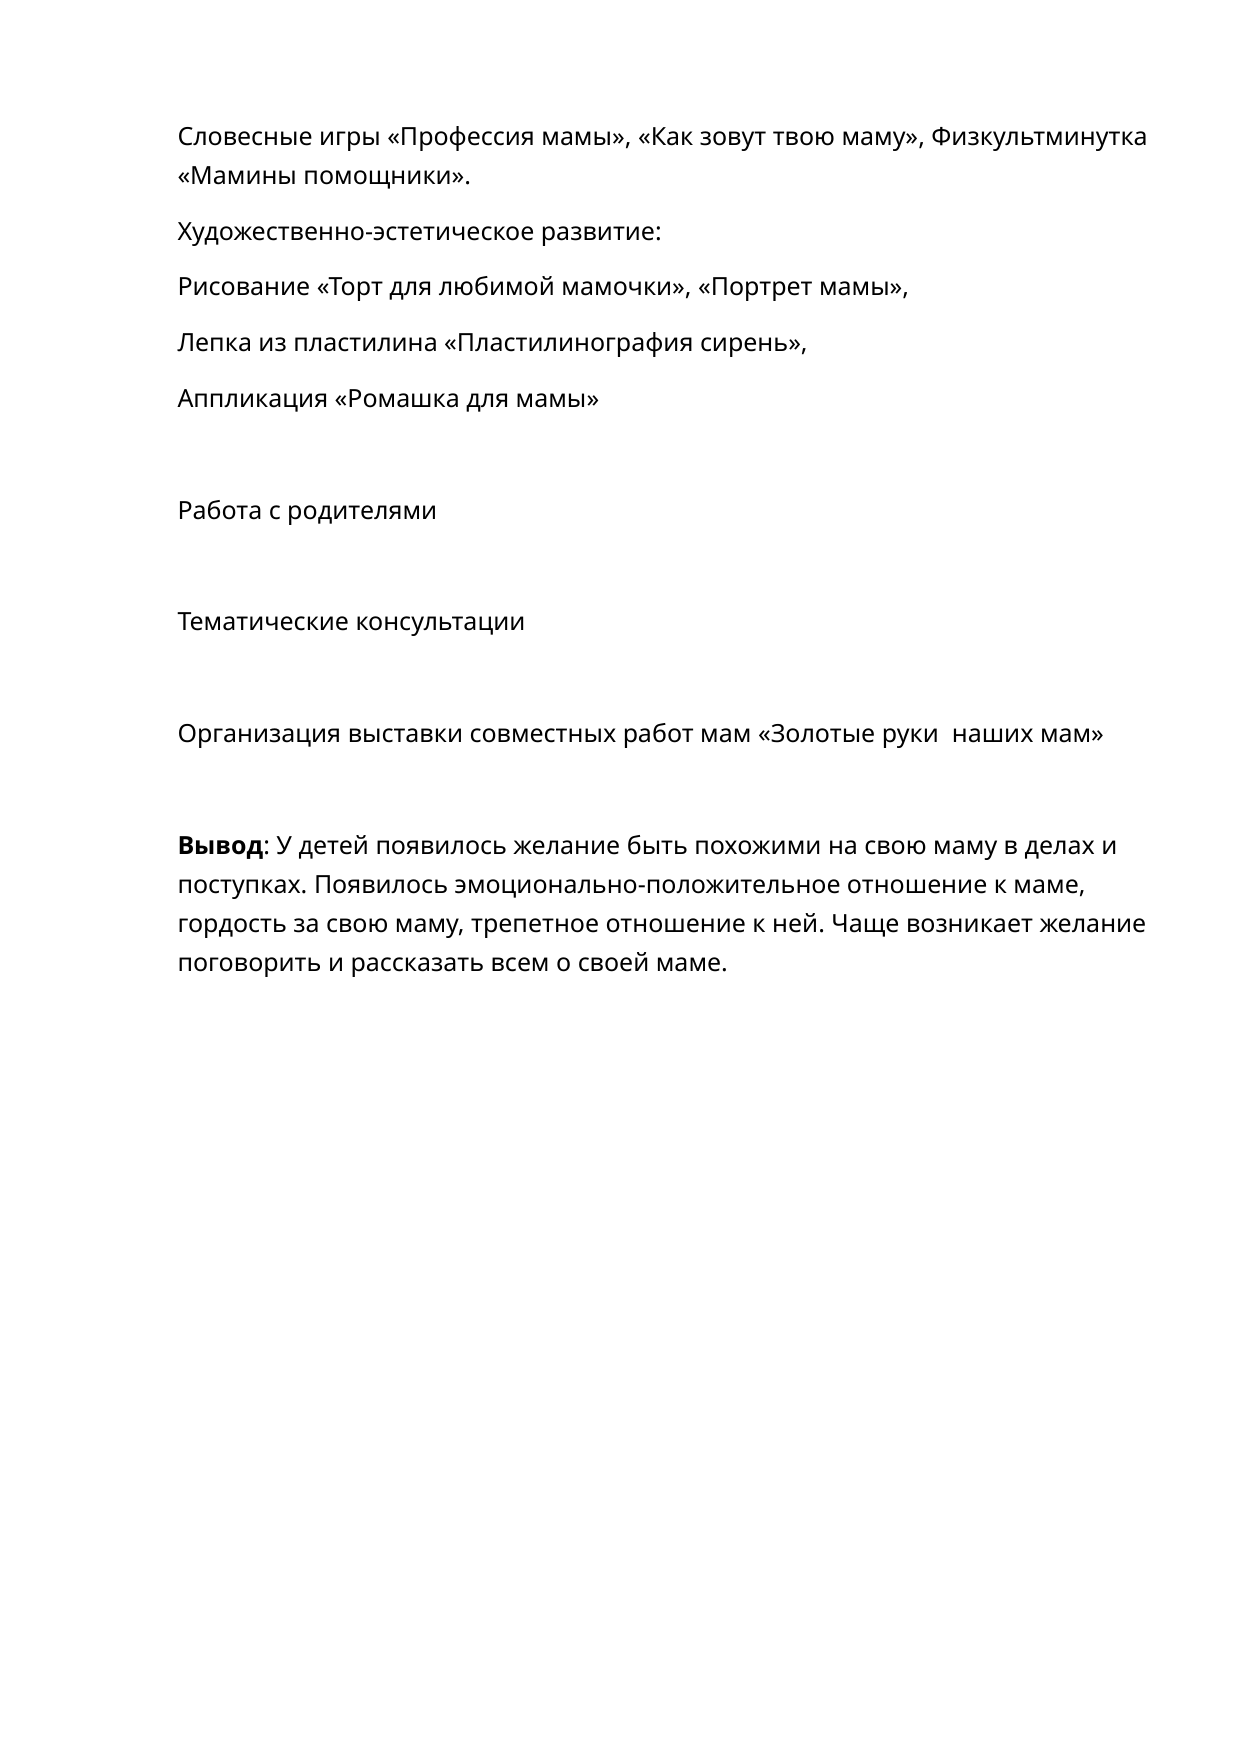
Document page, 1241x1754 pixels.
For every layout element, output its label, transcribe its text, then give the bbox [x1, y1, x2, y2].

text Работа с родителями [177, 492, 1152, 526]
text Художественно-эстетическое развитие: [177, 213, 1152, 247]
text Аппликация «Ромашка для мамы» [177, 381, 1152, 415]
text Словесные игры «Профессия мамы», «Как зовут твою маму», Физкультминутка «Мамины помощники». [177, 118, 1152, 191]
text Рисование «Торт для любимой мамочки», «Портрет мамы», [177, 269, 1152, 303]
text Тематические консультации [177, 604, 1152, 638]
text Вывод: У детей появилось желание быть похожими на свою маму в делах и поступках. Появилось эмоционально-положительное отношение к маме, гордость за свою маму, трепетное отношение к ней. Чаще возникает желание поговорить и рассказать всем о своей маме. [177, 827, 1152, 979]
text Организация выставки совместных работ мам «Золотые руки наших мам» [177, 716, 1152, 750]
text Лепка из пластилина «Пластилинография сирень», [177, 325, 1152, 359]
